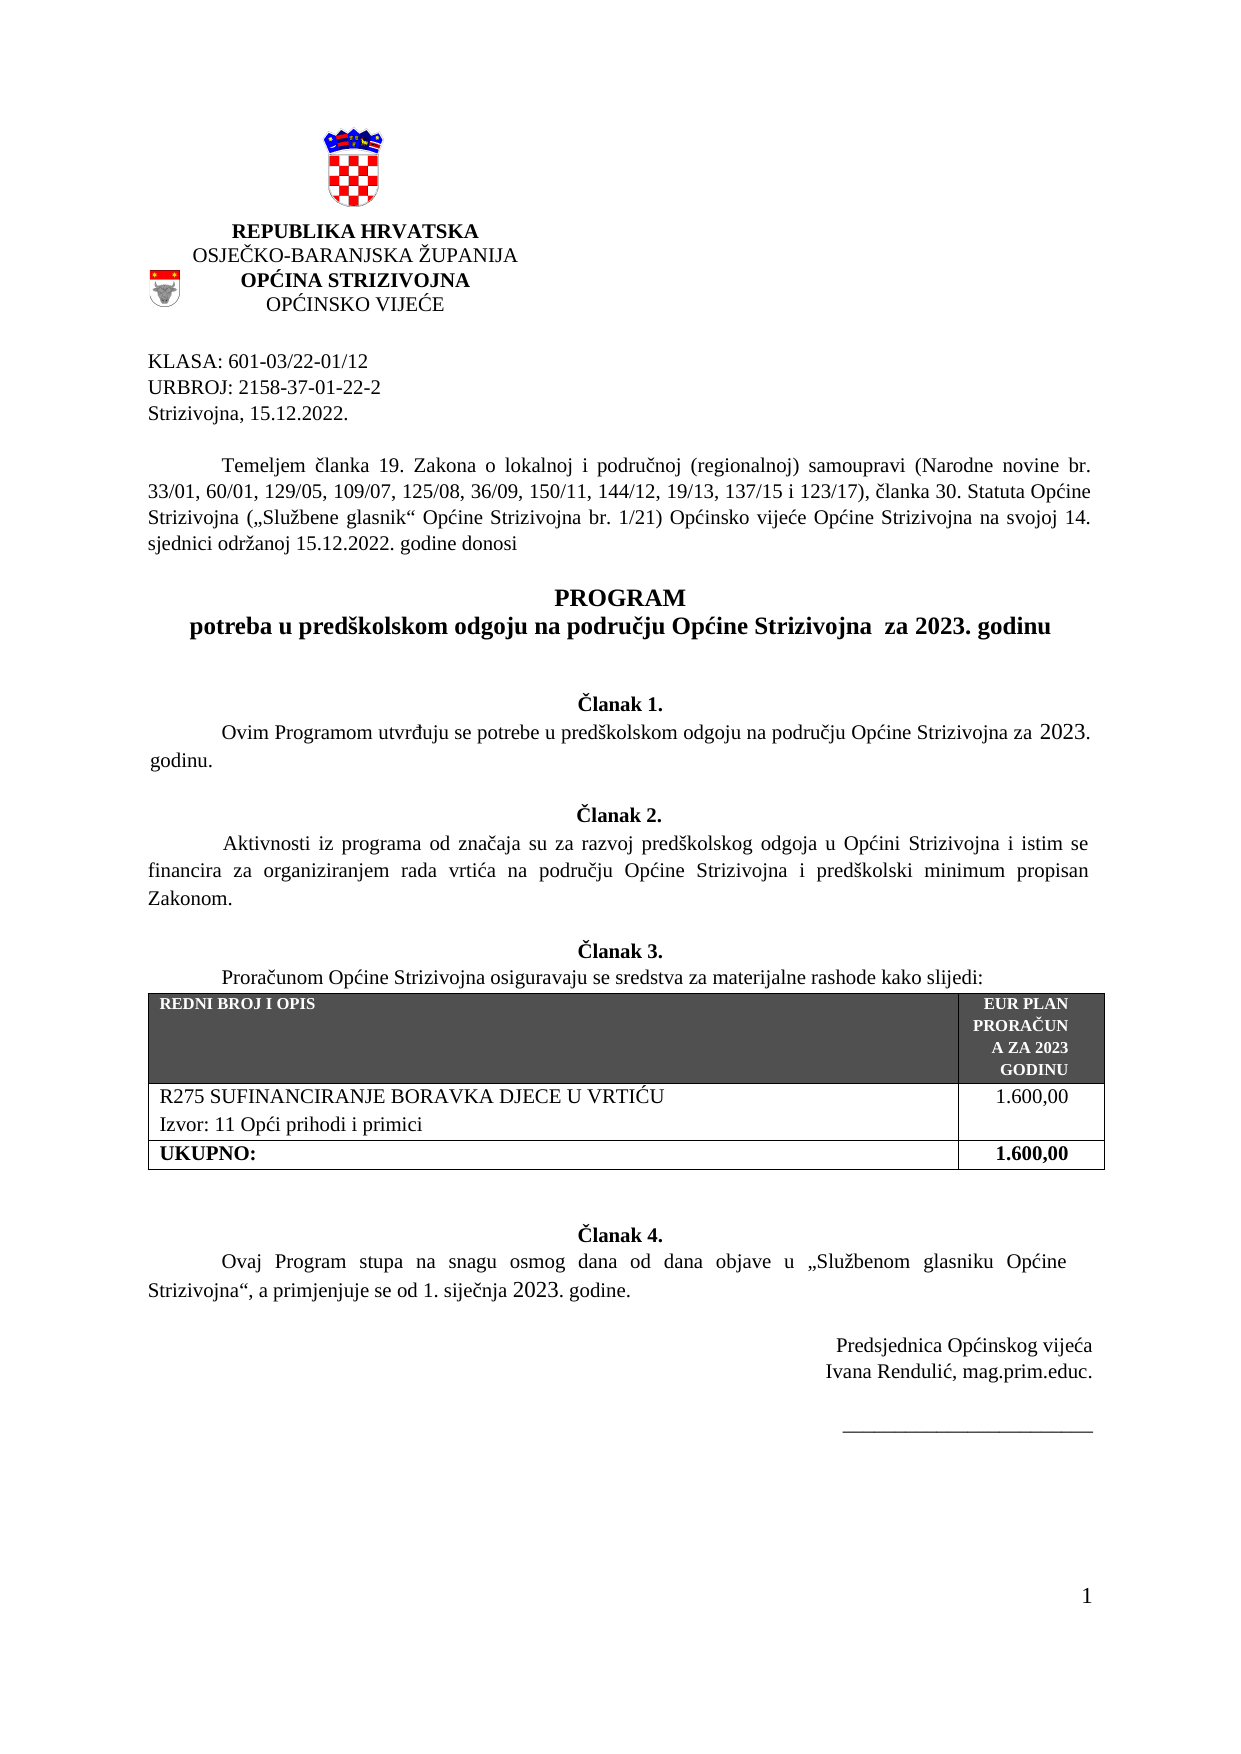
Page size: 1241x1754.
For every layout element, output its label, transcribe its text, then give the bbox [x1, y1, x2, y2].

text Temeljem članka 19. Zakona o lokalnoj i područnoj (regionalnoj) samoupravi (Narodne novine br. 33/01, 60/01, 129/05, 109/07, 125/08, 36/09, 150/11, 144/12, 19/13, 137/15 i 123/17), članka 30. Statuta Općine Strizivojna („Službene glasnik“ Općine Strizivojna br. 1/21) Općinsko vijeće Općine Strizivojna na svojoj 14. sjednici održanoj 15.12.2022. godine donosi [148, 453, 1093, 555]
text ________________________ [148, 1411, 1093, 1434]
subtitle PROGRAM potreba u predškolskom odgoju na području Općine Strizivojna za . godinu [148, 583, 1093, 640]
text Ovim Programom utvrđuju se potrebe u predškolskom odgoju na području Općine Strizivojna za . godinu. [150, 718, 1091, 772]
text URBROJ: 2158-37-01-22-2 [148, 375, 1093, 399]
text Predsjednica Općinskog vijeća [148, 1333, 1093, 1357]
picture [149, 270, 180, 307]
text Proračunom Općine Strizivojna osiguravaju se sredstva za materijalne rashode kako slijedi: [148, 965, 1068, 989]
text Članak 3. [148, 939, 1093, 963]
text Ivana Rendulić, mag.prim.educ. [148, 1359, 1093, 1383]
table_cell R275 SUFINANCIRANJE BORAVKA DJECE U VRTIĆU Izvor: 11 Opći prihodi i primici [149, 1084, 958, 1139]
text KLASA: 601-03/22-01/12 [148, 349, 1093, 373]
text Strizivojna, 15.12.2022. [148, 401, 1093, 425]
text Aktivnosti iz programa od značaja su za razvoj predškolskog odgoja u Općini Strizivojna i istim se financira za organiziranjem rada vrtića na području Općine Strizivojna i predškolski minimum propisan Zakonom. [148, 831, 1091, 910]
text Članak 2. [148, 803, 1091, 827]
text Članak 1. [148, 692, 1093, 716]
picture [322, 125, 385, 208]
table_header EUR PLAN PRORAČUNA ZA 2023 GODINU [959, 994, 1104, 1083]
table_header REDNI BROJ I OPIS [149, 994, 958, 1083]
table_cell 1.600,00 [959, 1141, 1104, 1168]
text Ovaj Program stupa na snagu osmog dana od dana objave u „Službenom glasniku Općine Strizivojna“, a primjenjuje se od 1. siječnja . godine. [148, 1249, 1068, 1303]
table_cell 1.600,00 [959, 1084, 1104, 1139]
table_cell UKUPNO: [149, 1141, 958, 1168]
text Članak 4. [148, 1223, 1093, 1247]
